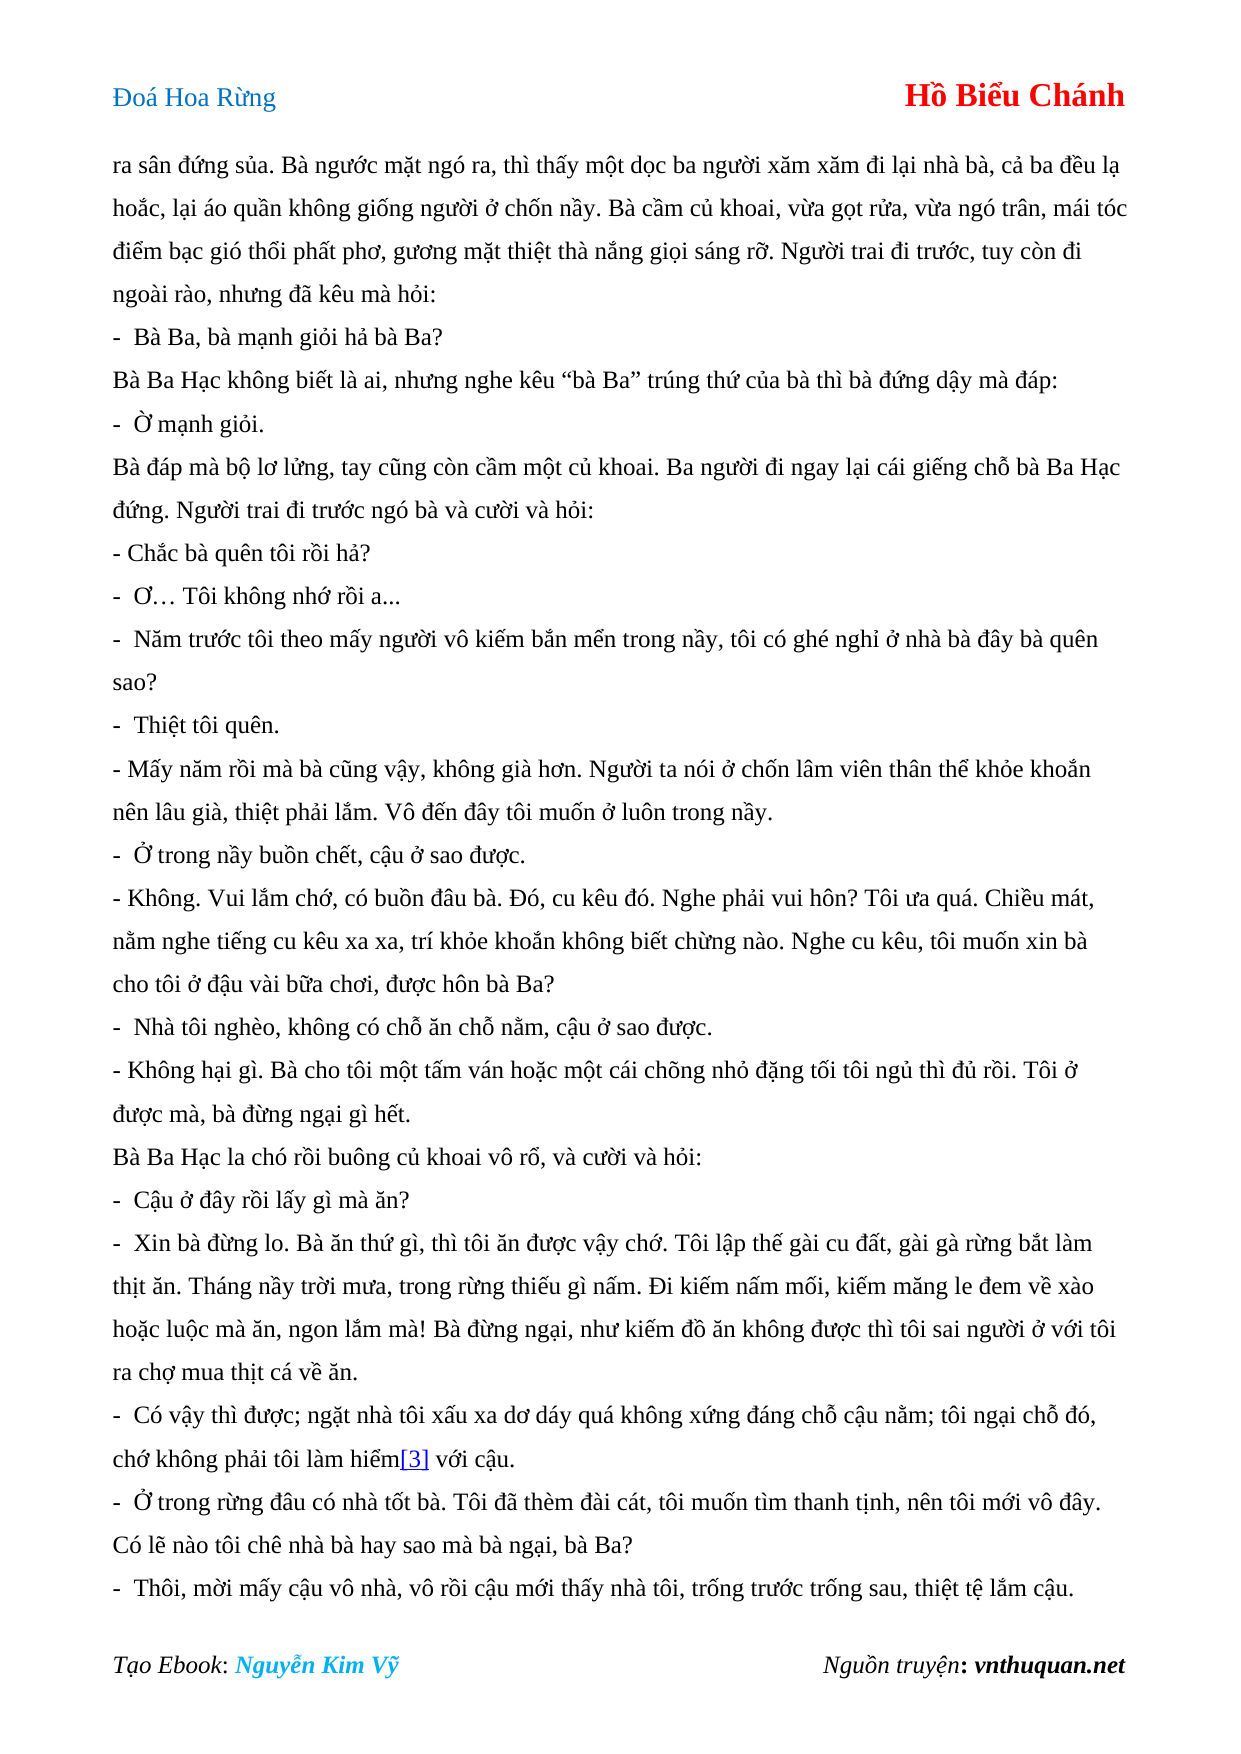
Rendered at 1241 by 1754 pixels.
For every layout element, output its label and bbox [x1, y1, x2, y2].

text [112, 150, 1128, 1602]
